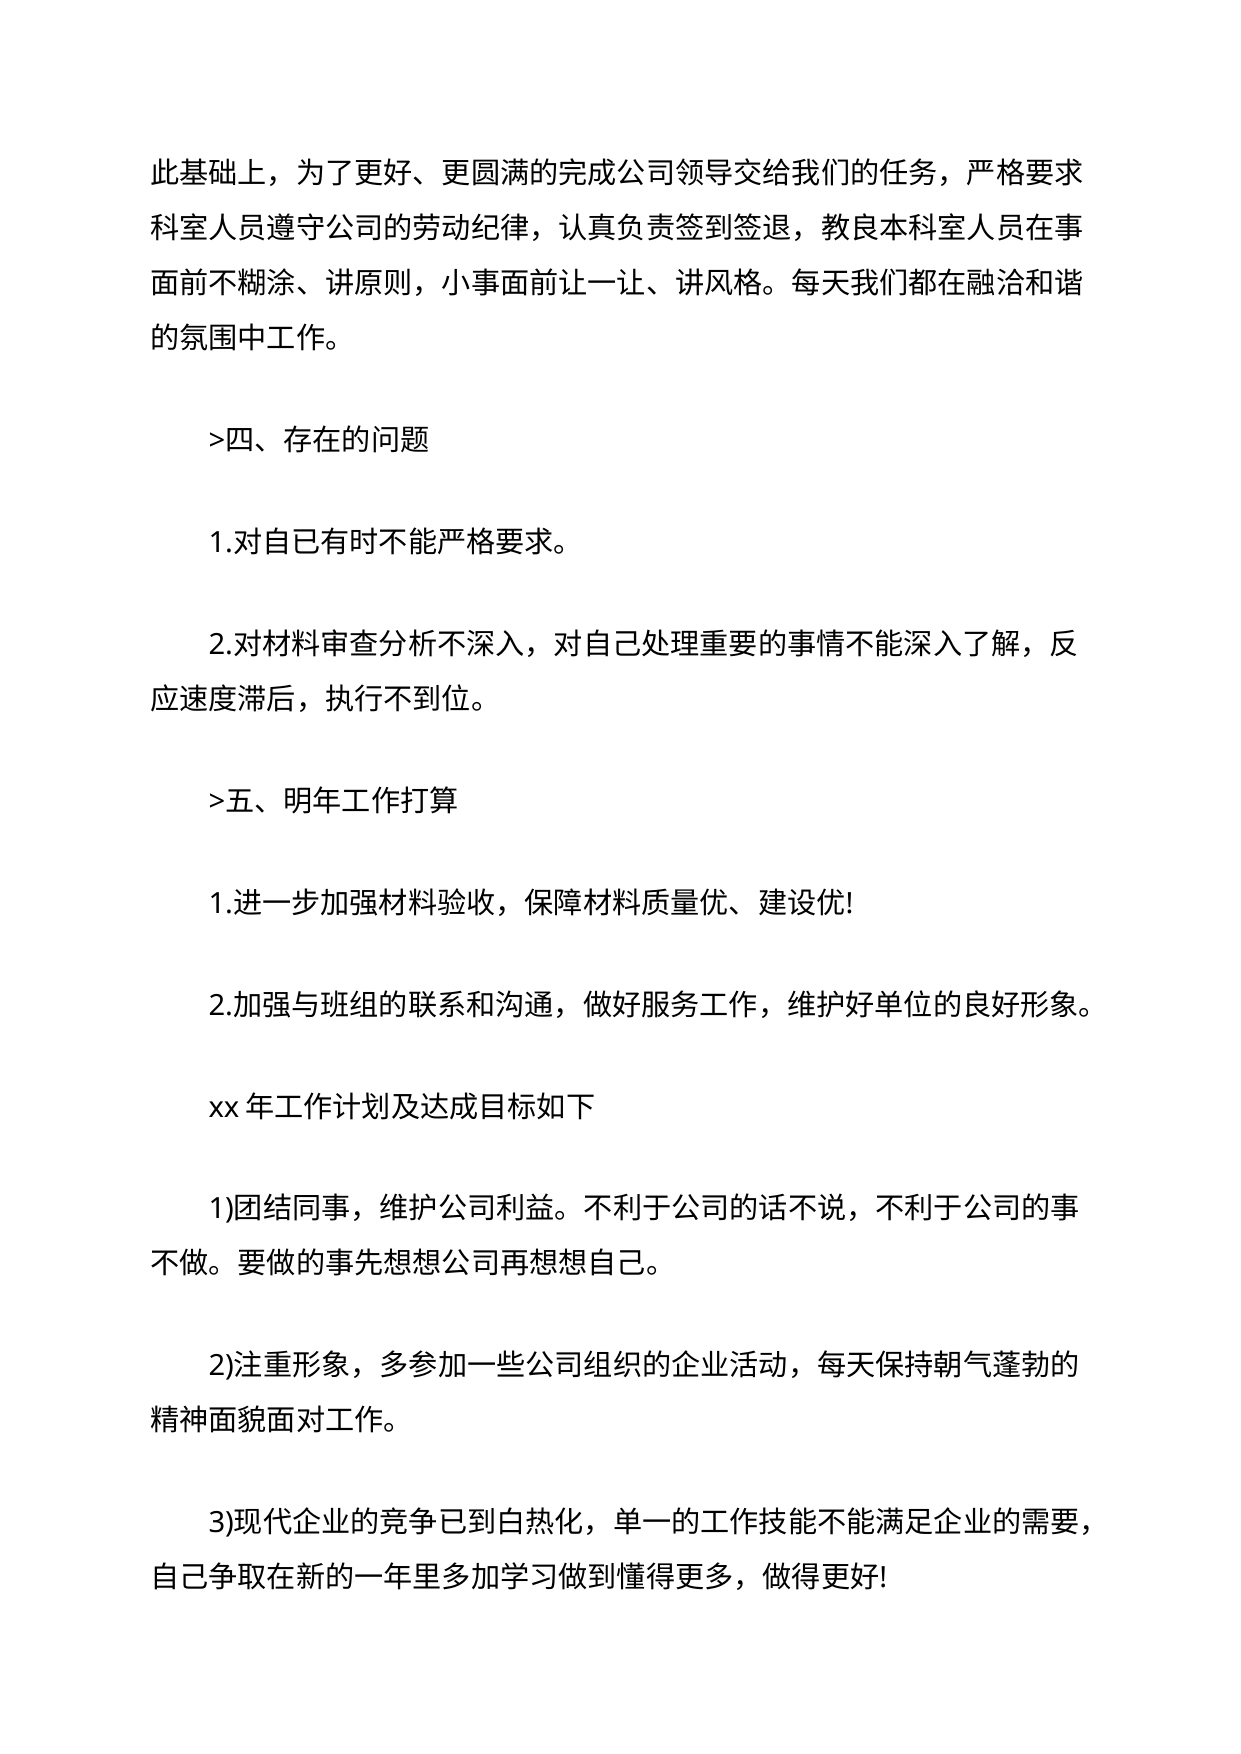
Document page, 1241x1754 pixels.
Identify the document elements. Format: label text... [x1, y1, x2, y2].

text 1.对自已有时不能严格要求。 [150, 518, 1090, 561]
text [150, 150, 1090, 357]
text 1)团结同事，维护公司利益。不利于公司的话不说，不利于公司的事不做。要做的事先想想公司再想想自己。 [150, 1185, 1090, 1282]
text 2)注重形象，多参加一些公司组织的企业活动，每天保持朝气蓬勃的精神面貌面对工作。 [150, 1342, 1090, 1439]
text xx年工作计划及达成目标如下 [150, 1083, 1090, 1126]
text 3)现代企业的竞争已到白热化，单一的工作技能不能满足企业的需要，自己争取在新的一年里多加学习做到懂得更多，做得更好! [150, 1499, 1090, 1596]
text 2.加强与班组的联系和沟通，做好服务工作，维护好单位的良好形象。 [150, 981, 1090, 1023]
text >四、存在的问题 [150, 416, 1090, 459]
text 1.进一步加强材料验收，保障材料质量优、建设优! [150, 879, 1090, 922]
text >五、明年工作打算 [150, 777, 1090, 819]
text 2.对材料审查分析不深入，对自己处理重要的事情不能深入了解，反应速度滞后，执行不到位。 [150, 620, 1090, 718]
